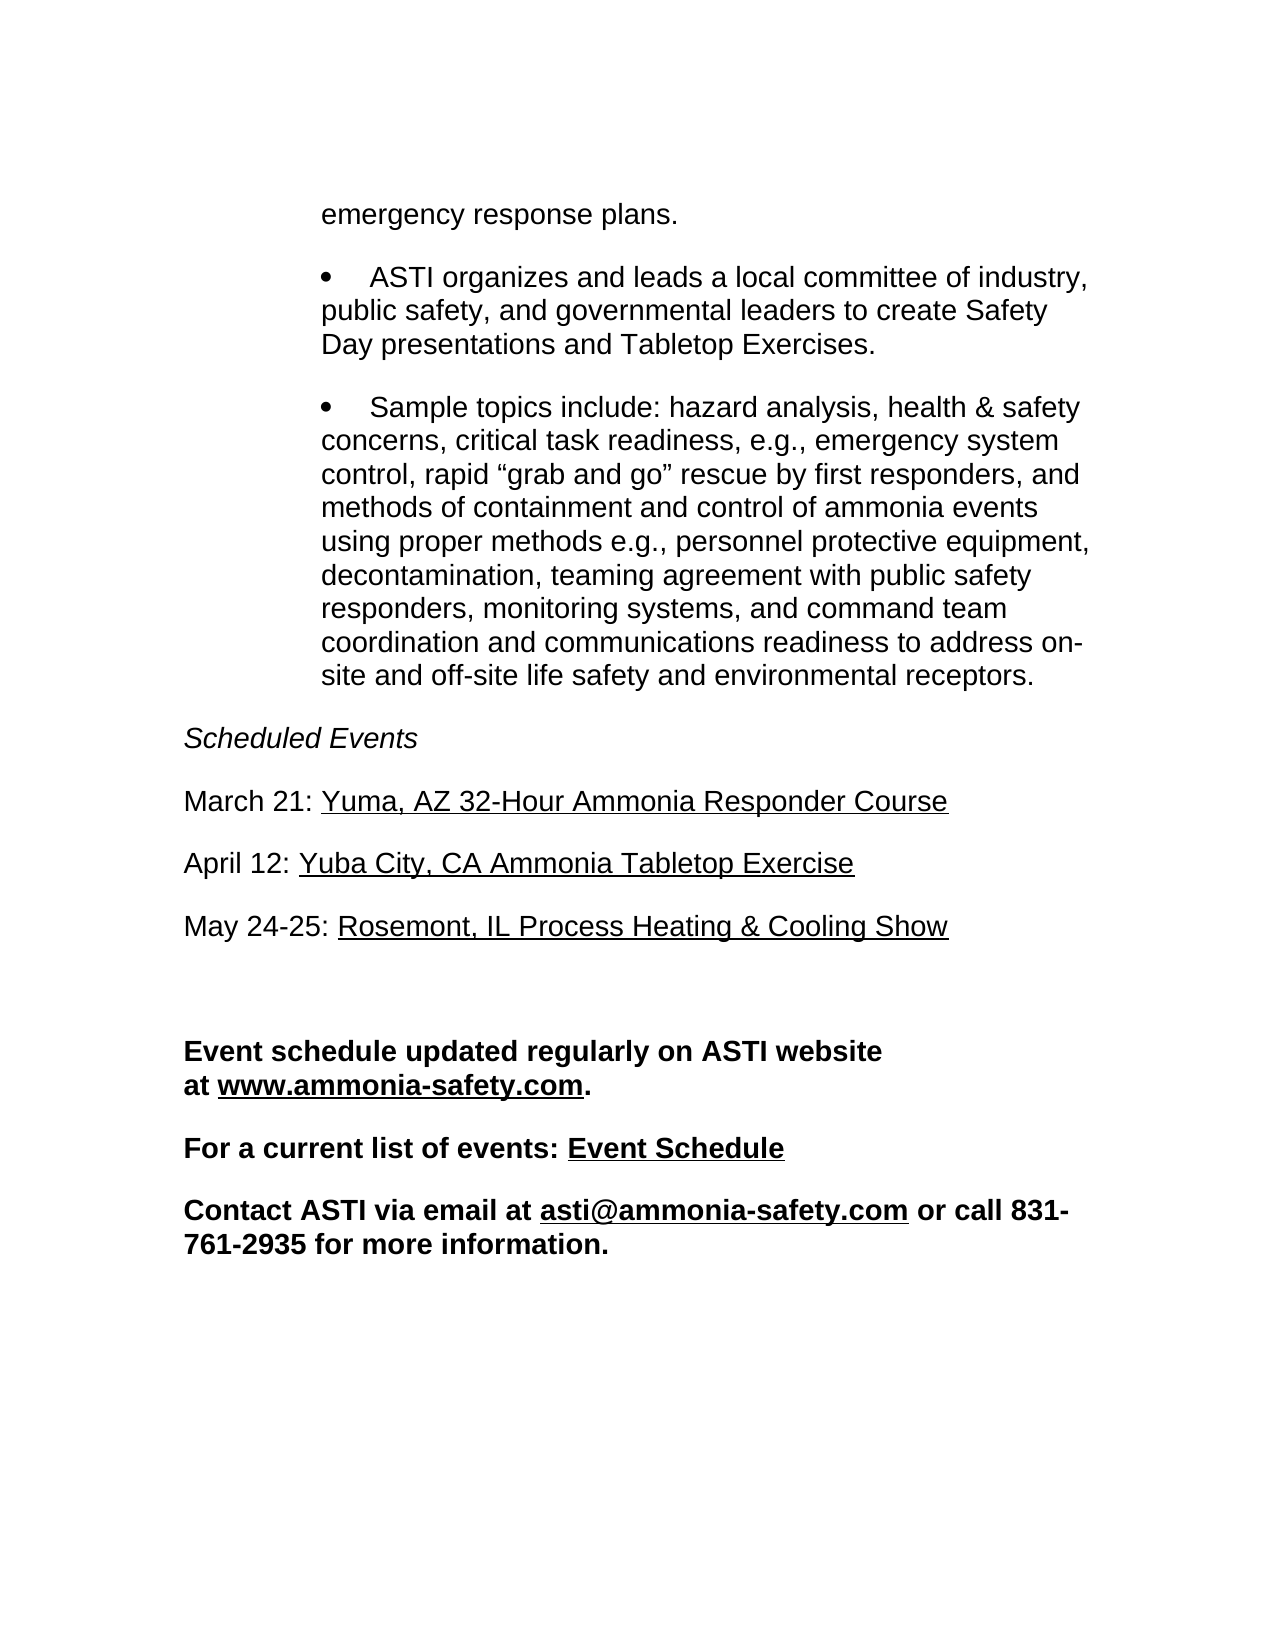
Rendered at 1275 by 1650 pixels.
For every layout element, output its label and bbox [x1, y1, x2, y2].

table_header [152, 152, 1124, 1276]
